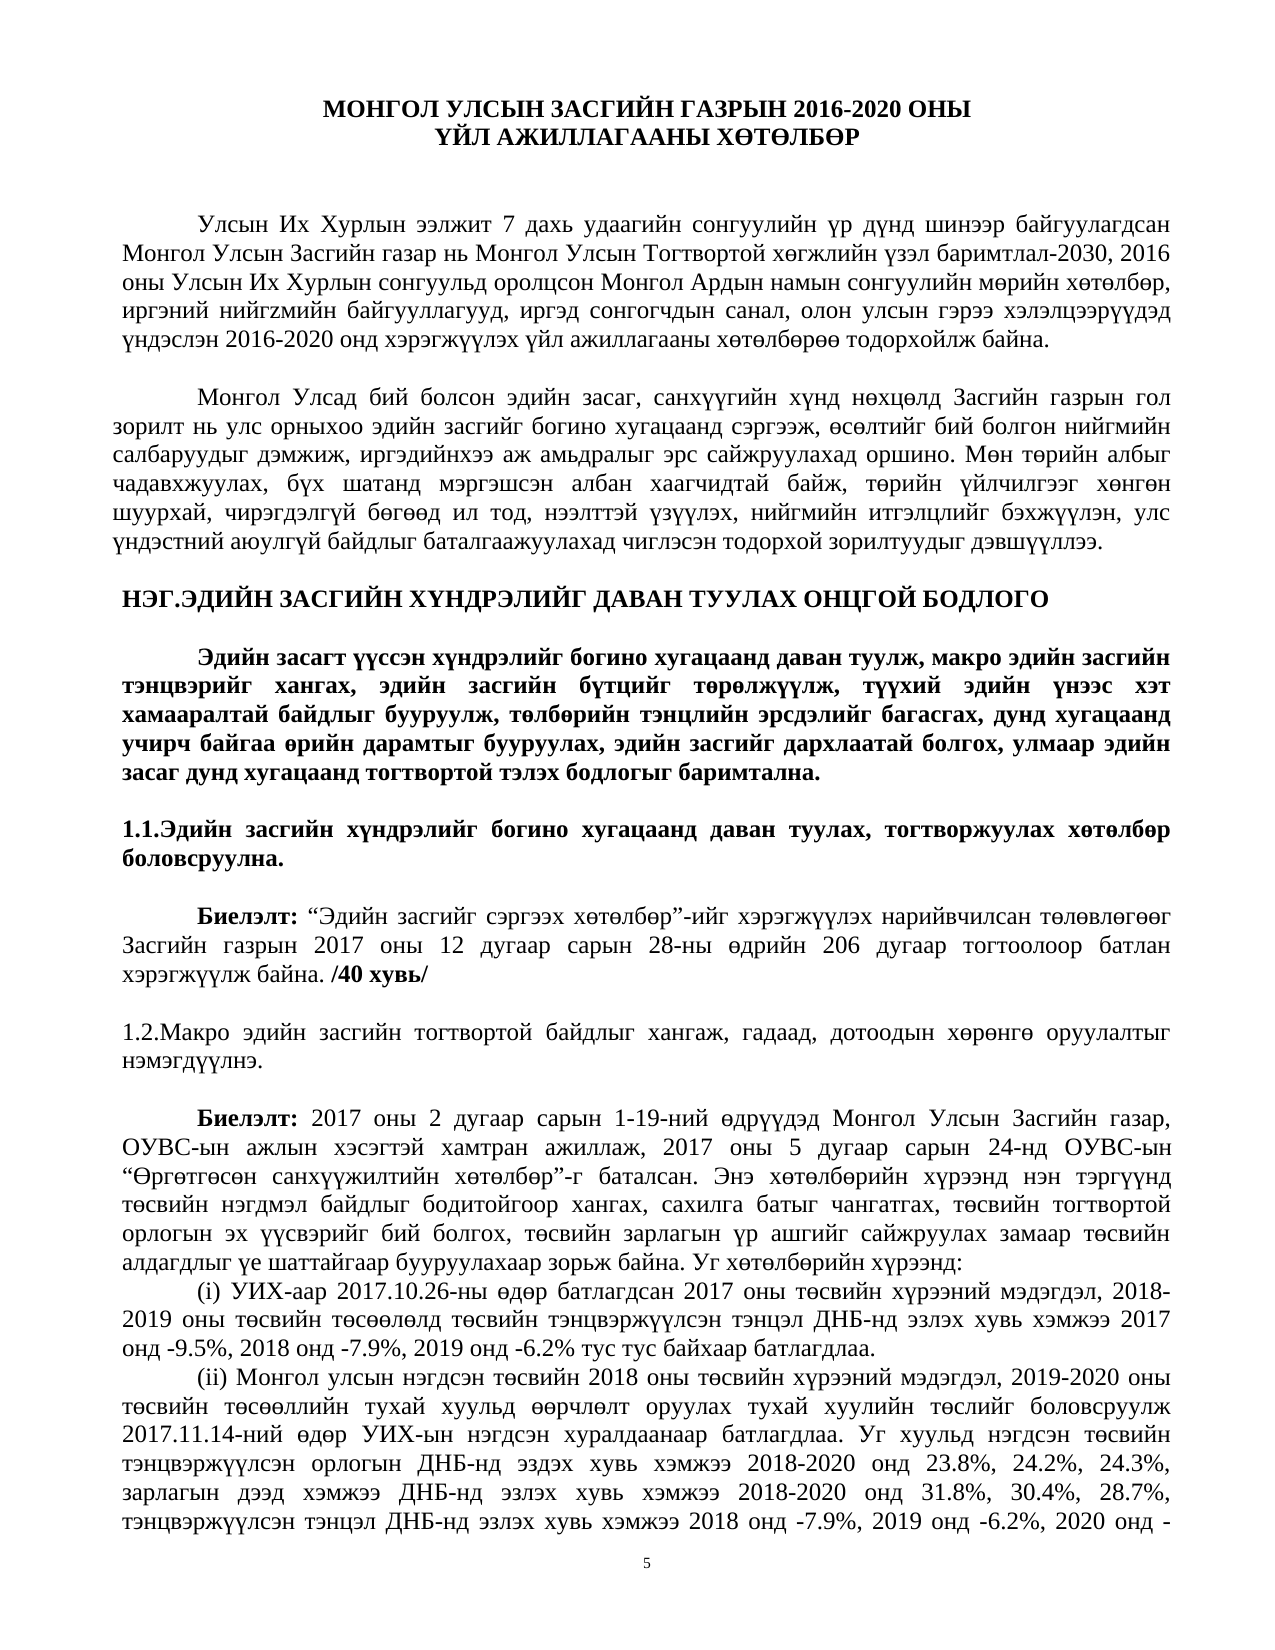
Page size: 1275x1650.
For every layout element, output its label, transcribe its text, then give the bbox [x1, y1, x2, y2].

text 1.1.Эдийн засгийн хүндрэлийг богино хугацаанд даван туулах, тогтворжуулах хөтөлбөр боловсруулна. [122, 814, 1172, 872]
text 1.2.Макро эдийн засгийн тогтвортой байдлыг хангаж, гадаад, дотоодын хөрөнгө оруулалтыг нэмэгдүүлнэ. [122, 1017, 1172, 1074]
text МОНГОЛ УЛСЫН ЗАСГИЙН ГАЗРЫН 2016-2020 ОНЫ [122, 94, 1172, 122]
text Биелэлт: “Эдийн засгийг сэргээх хөтөлбөр”-ийг хэрэгжүүлэх нарийвчилсан төлөвлөгөөг Засгийн газрын 2017 оны 12 дугаар сарын 28-ны өдрийн 206 дугаар тогтоолоор батлан хэрэгжүүлж байна. /40 хувь/ [122, 901, 1172, 987]
text Биелэлт: 2017 оны 2 дугаар сарын 1-19-ний өдрүүдэд Монгол Улсын Засгийн газар, ОУВС-ын ажлын хэсэгтэй хамтран ажиллаж, 2017 оны 5 дугаар сарын 24-нд ОУВС-ын “Өргөтгөсөн санхүүжилтийн хөтөлбөр”-г баталсан. Энэ хөтөлбөрийн хүрээнд нэн тэргүүнд төсвийн нэгдмэл байдлыг бодитойгоор хангах, сахилга батыг чангатгах, төсвийн тогтвортой орлогын эх үүсвэрийг бий болгох, төсвийн зарлагын үр ашгийг сайжруулах замаар төсвийн алдагдлыг үе шаттайгаар бууруулахаар зорьж байна. Уг хөтөлбөрийн хүрээнд: [122, 1103, 1172, 1276]
text Улсын Их Хурлын ээлжит 7 дахь удаагийн сонгуулийн үр дүнд шинээр байгуулагдсан Монгол Улсын Засгийн газар нь Монгол Улсын Тогтвортой хөгжлийн үзэл баримтлал-2030, 2016 оны Улсын Их Хурлын сонгуульд оролцсон Монгол Ардын намын сонгуулийн мөрийн хөтөлбөр, иргэний нийгzмийн байгууллагууд, иргэд сонгогчдын санал, олон улсын гэрээ хэлэлцээрүүдэд үндэслэн 2016-2020 онд хэрэгжүүлэх үйл ажиллагааны хөтөлбөрөө тодорхойлж байна. [122, 209, 1172, 353]
text YЙЛ АЖИЛЛАГААНЫ ХӨТӨЛБӨР [122, 122, 1172, 151]
text Эдийн засагт үүссэн хүндрэлийг богино хугацаанд даван туулж, макро эдийн засгийн тэнцвэрийг хангах, эдийн засгийн бүтцийг төрөлжүүлж, түүхий эдийн үнээс хэт хамааралтай байдлыг бууруулж, төлбөрийн тэнцлийн эрсдэлийг багасгах, дунд хугацаанд учирч байгаа өрийн дарамтыг бууруулах, эдийн засгийг дархлаатай болгох, улмаар эдийн засаг дунд хугацаанд тогтвортой тэлэх бодлогыг баримтална. [122, 642, 1172, 785]
text Монгол Улсад бий болсон эдийн засаг, санхүүгийн хүнд нөхцөлд Засгийн газрын гол зорилт нь улс орныхоо эдийн засгийг богино хугацаанд сэргээж, өсөлтийг бий болгон нийгмийн салбаруудыг дэмжиж, иргэдийнхээ аж амьдралыг эрс сайжруулахад оршино. Мөн төрийн албыг чадавхжуулах, бүх шатанд мэргэшсэн албан хаагчидтай байж, төрийн үйлчилгээг хөнгөн шуурхай, чирэгдэлгүй бөгөөд ил тод, нээлттэй үзүүлэх, нийгмийн итгэлцлийг бэхжүүлэн, улс үндэстний аюулгүй байдлыг баталгаажуулахад чиглэсэн тодорхой зорилтуудыг дэвшүүллээ. [112, 382, 1172, 554]
text НЭГ.ЭДИЙН ЗАСГИЙН ХҮНДРЭЛИЙГ ДАВАН ТУУЛАХ ОНЦГОЙ БОДЛОГО [122, 584, 1172, 612]
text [122, 1362, 1172, 1534]
text (i) УИХ-аар 2017.10.26-ны өдөр батлагдсан 2017 оны төсвийн хүрээний мэдэгдэл, 2018-2019 оны төсвийн төсөөлөлд төсвийн тэнцвэржүүлсэн тэнцэл ДНБ-нд эзлэх хувь хэмжээ 2017 онд -9.5%, 2018 онд -7.9%, 2019 онд -6.2% тус тус байхаар батлагдлаа. [122, 1276, 1172, 1362]
